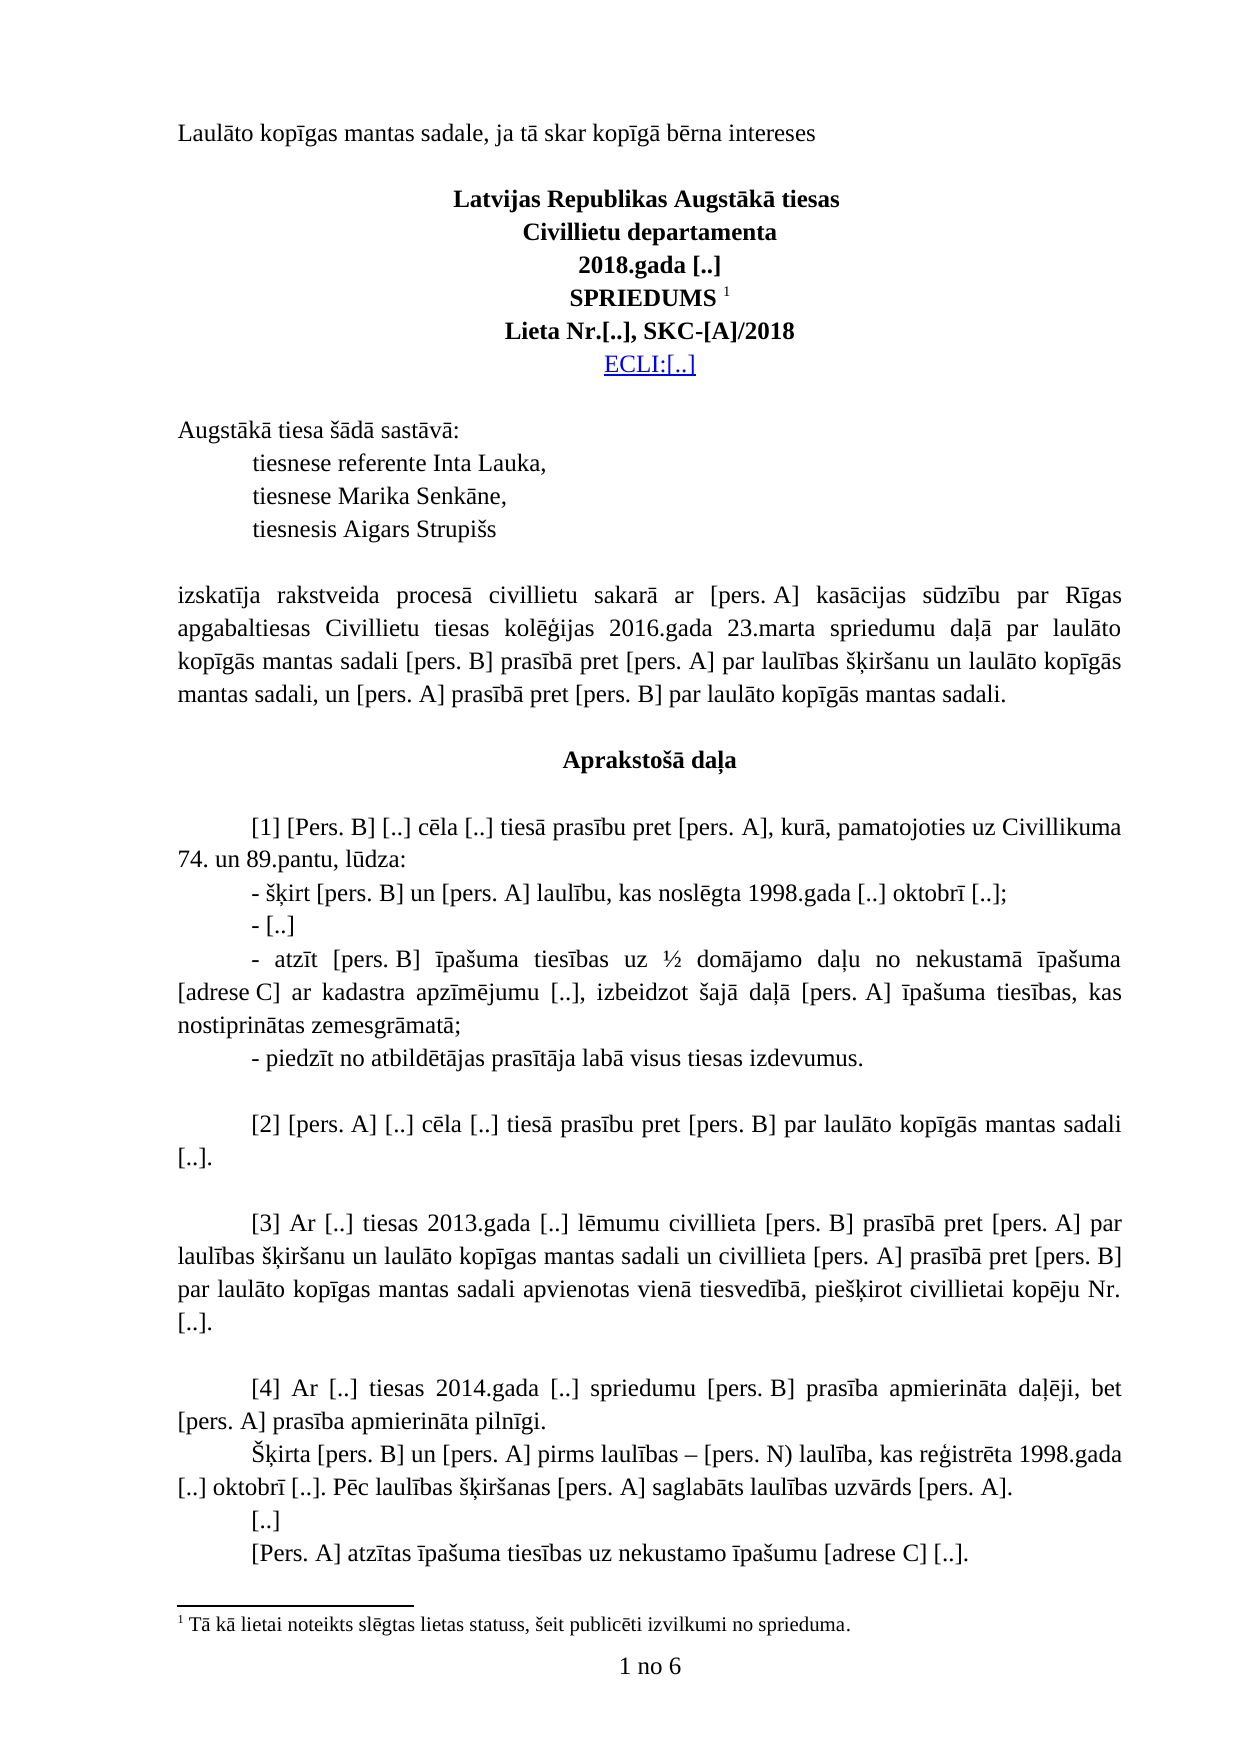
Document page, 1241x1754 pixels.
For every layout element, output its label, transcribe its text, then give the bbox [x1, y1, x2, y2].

text tiesnese Marika Senkāne, [177, 481, 1122, 510]
text Laulāto kopīgas mantas sadale, ja tā skar kopīgā bērna intereses [177, 118, 1122, 147]
text [..] [177, 1505, 1122, 1534]
text Lieta Nr.[..], SKC-[A]/2018 [177, 316, 1122, 345]
text tiesnesis Aigars Strupišs [177, 514, 1122, 543]
text tiesnese referente Inta Lauka, [177, 448, 1122, 477]
text [Pers. A] atzītas īpašuma tiesības uz nekustamo īpašumu [adrese C] [..]. [177, 1538, 1122, 1567]
text Latvijas Republikas Augstākā tiesas [177, 184, 1122, 213]
text Aprakstošā daļa [177, 746, 1122, 774]
text Civillietu departamenta [177, 217, 1122, 246]
text 2018.gada [..] [177, 250, 1122, 279]
text ECLI:[..] [177, 349, 1122, 378]
text izskatīja rakstveida procesā civillietu sakarā ar [pers. A] kasācijas sūdzību par Rīgas apgabaltiesas Civillietu tiesas kolēģijas 2016.gada 23.marta spriedumu daļā par laulāto kopīgās mantas sadali [pers. B] prasībā pret [pers. A] par laulības šķiršanu un laulāto kopīgās mantas sadali, un [pers. A] prasībā pret [pers. B] par laulāto kopīgās mantas sadali. [177, 580, 1122, 708]
text [1] [Pers. B] [..] cēla [..] tiesā prasību pret [pers. A], kurā, pamatojoties uz Civillikuma 74. un 89.pantu, lūdza: [177, 812, 1122, 873]
text [4] Ar [..] tiesas 2014.gada [..] spriedumu [pers. B] prasība apmierināta daļēji, bet [pers. A] prasība apmierināta pilnīgi. [177, 1373, 1122, 1435]
text - [..] [177, 911, 1122, 939]
text Šķirta [pers. B] un [pers. A] pirms laulības – [pers. N) laulība, kas reģistrēta 1998.gada [..] oktobrī [..]. Pēc laulības šķiršanas [pers. A] saglabāts laulības uzvārds [pers. A]. [177, 1439, 1122, 1501]
text SPRIEDUMS [177, 283, 1122, 312]
text - piedzīt no atbildētājas prasītāja labā visus tiesas izdevumus. [177, 1043, 1122, 1071]
text - šķirt [pers. B] un [pers. A] laulību, kas noslēgta 1998.gada [..] oktobrī [..]; [177, 878, 1122, 906]
text Augstākā tiesa šādā sastāvā: [177, 415, 1122, 444]
text - atzīt [pers. B] īpašuma tiesības uz ½ domājamo daļu no nekustamā īpašuma [adrese C] ar kadastra apzīmējumu [..], izbeidzot šajā daļā [pers. A] īpašuma tiesības, kas nostiprinātas zemesgrāmatā; [177, 944, 1122, 1038]
text [3] Ar [..] tiesas 2013.gada [..] lēmumu civillieta [pers. B] prasībā pret [pers. A] par laulības šķiršanu un laulāto kopīgas mantas sadali un civillieta [pers. A] prasībā pret [pers. B] par laulāto kopīgas mantas sadali apvienotas vienā tiesvedībā, piešķirot civillietai kopēju Nr. [..]. [177, 1208, 1122, 1336]
text [2] [pers. A] [..] cēla [..] tiesā prasību pret [pers. B] par laulāto kopīgās mantas sadali [..]. [177, 1109, 1122, 1171]
